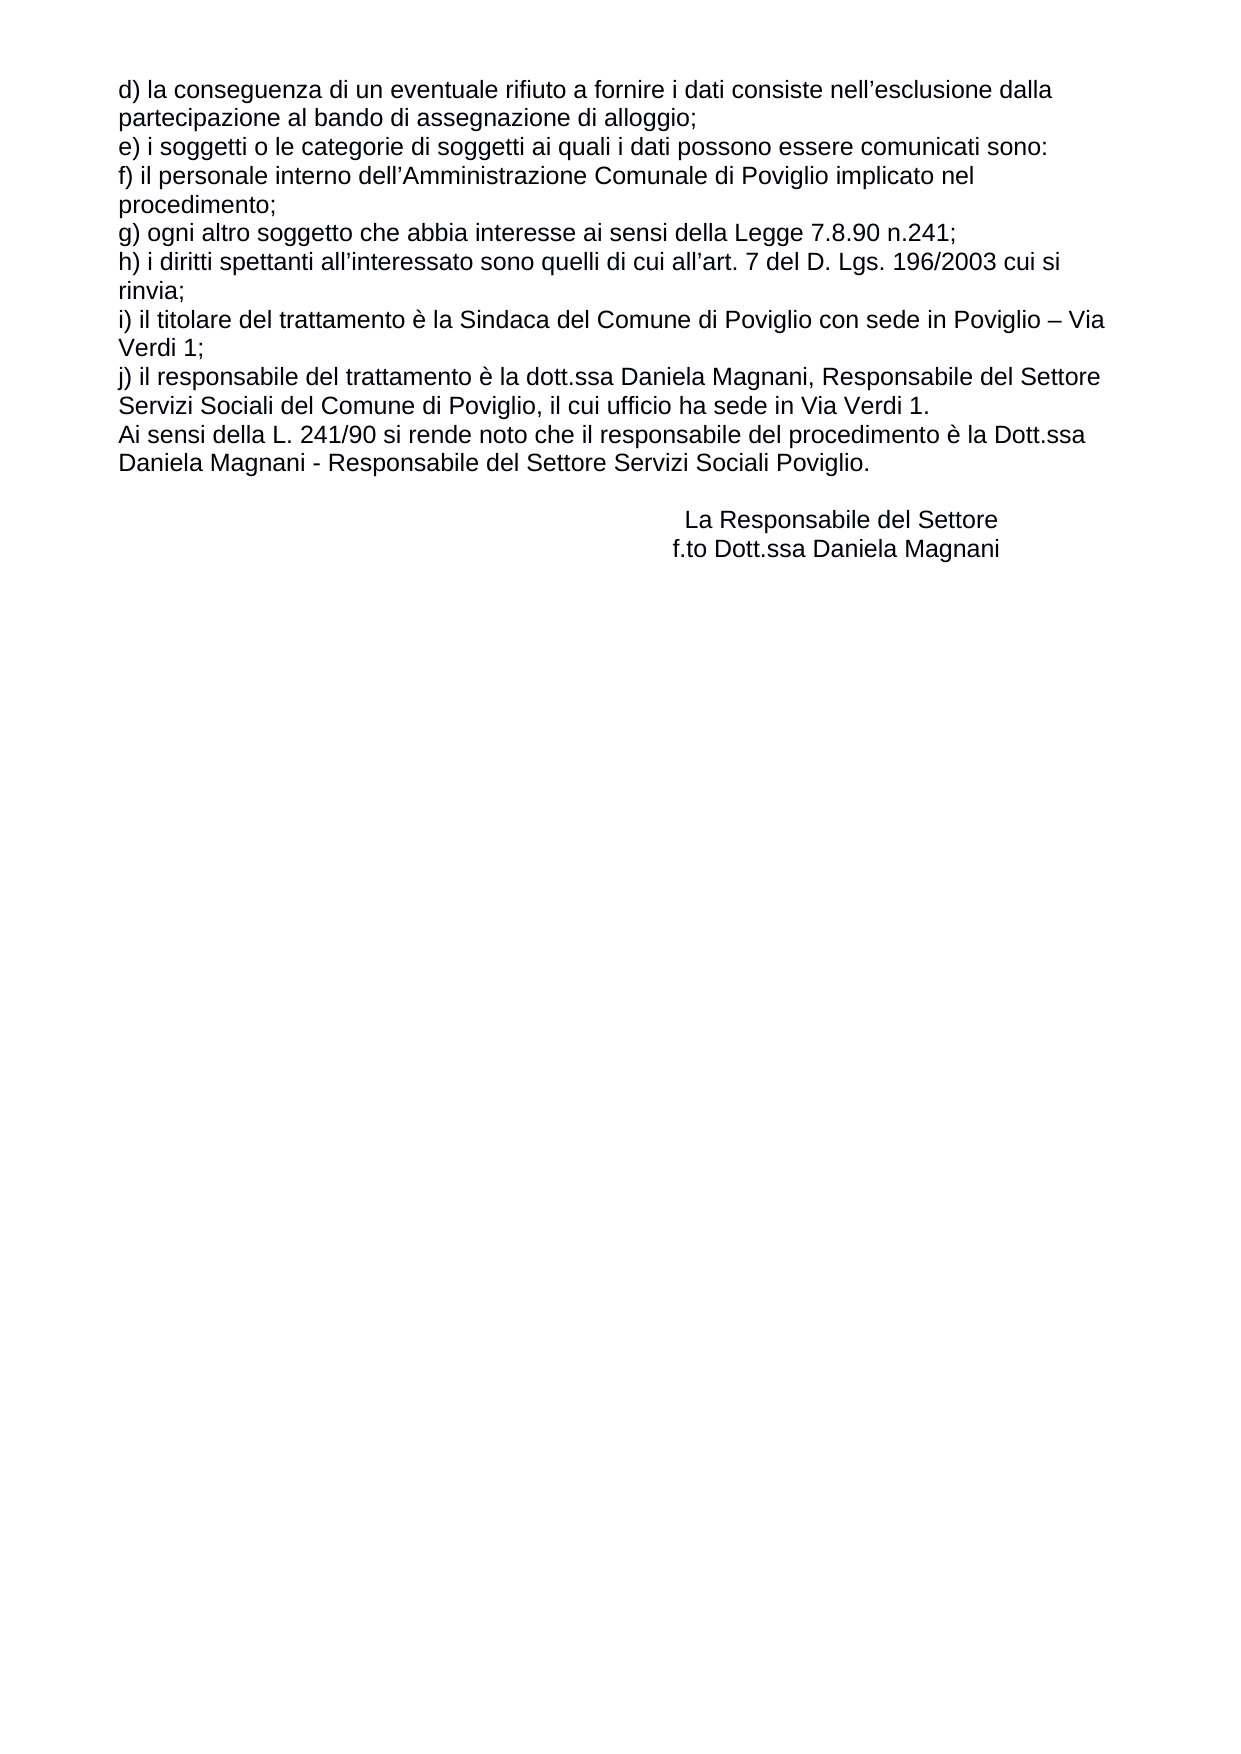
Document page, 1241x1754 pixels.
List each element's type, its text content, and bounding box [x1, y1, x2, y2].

text f.to Dott.ssa Daniela Magnani [650, 534, 1122, 563]
text e) i soggetti o le categorie di soggetti ai quali i dati possono essere comunicati sono: [118, 132, 1122, 161]
text Ai sensi della L. 241/90 si rende noto che il responsabile del procedimento è la Dott.ssa Daniela Magnani - Responsabile del Settore Servizi Sociali Poviglio. [118, 420, 1122, 477]
text d) la conseguenza di un eventuale rifiuto a fornire i dati consiste nell’esclusione dalla partecipazione al bando di assegnazione di alloggio; [118, 75, 1122, 132]
text i) il titolare del trattamento è la Sindaca del Comune di Poviglio con sede in Poviglio – Via Verdi 1; [118, 305, 1122, 362]
text La Responsabile del Settore [118, 505, 1122, 534]
text j) il responsabile del trattamento è la dott.ssa Daniela Magnani, Responsabile del Settore Servizi Sociali del Comune di Poviglio, il cui ufficio ha sede in Via Verdi 1. [118, 362, 1122, 420]
text h) i diritti spettanti all’interessato sono quelli di cui all’art. 7 del D. Lgs. 196/2003 cui si rinvia; [118, 247, 1122, 305]
text g) ogni altro soggetto che abbia interesse ai sensi della Legge 7.8.90 n.241; [118, 218, 1122, 247]
text f) il personale interno dell’Amministrazione Comunale di Poviglio implicato nel procedimento; [118, 161, 1122, 218]
